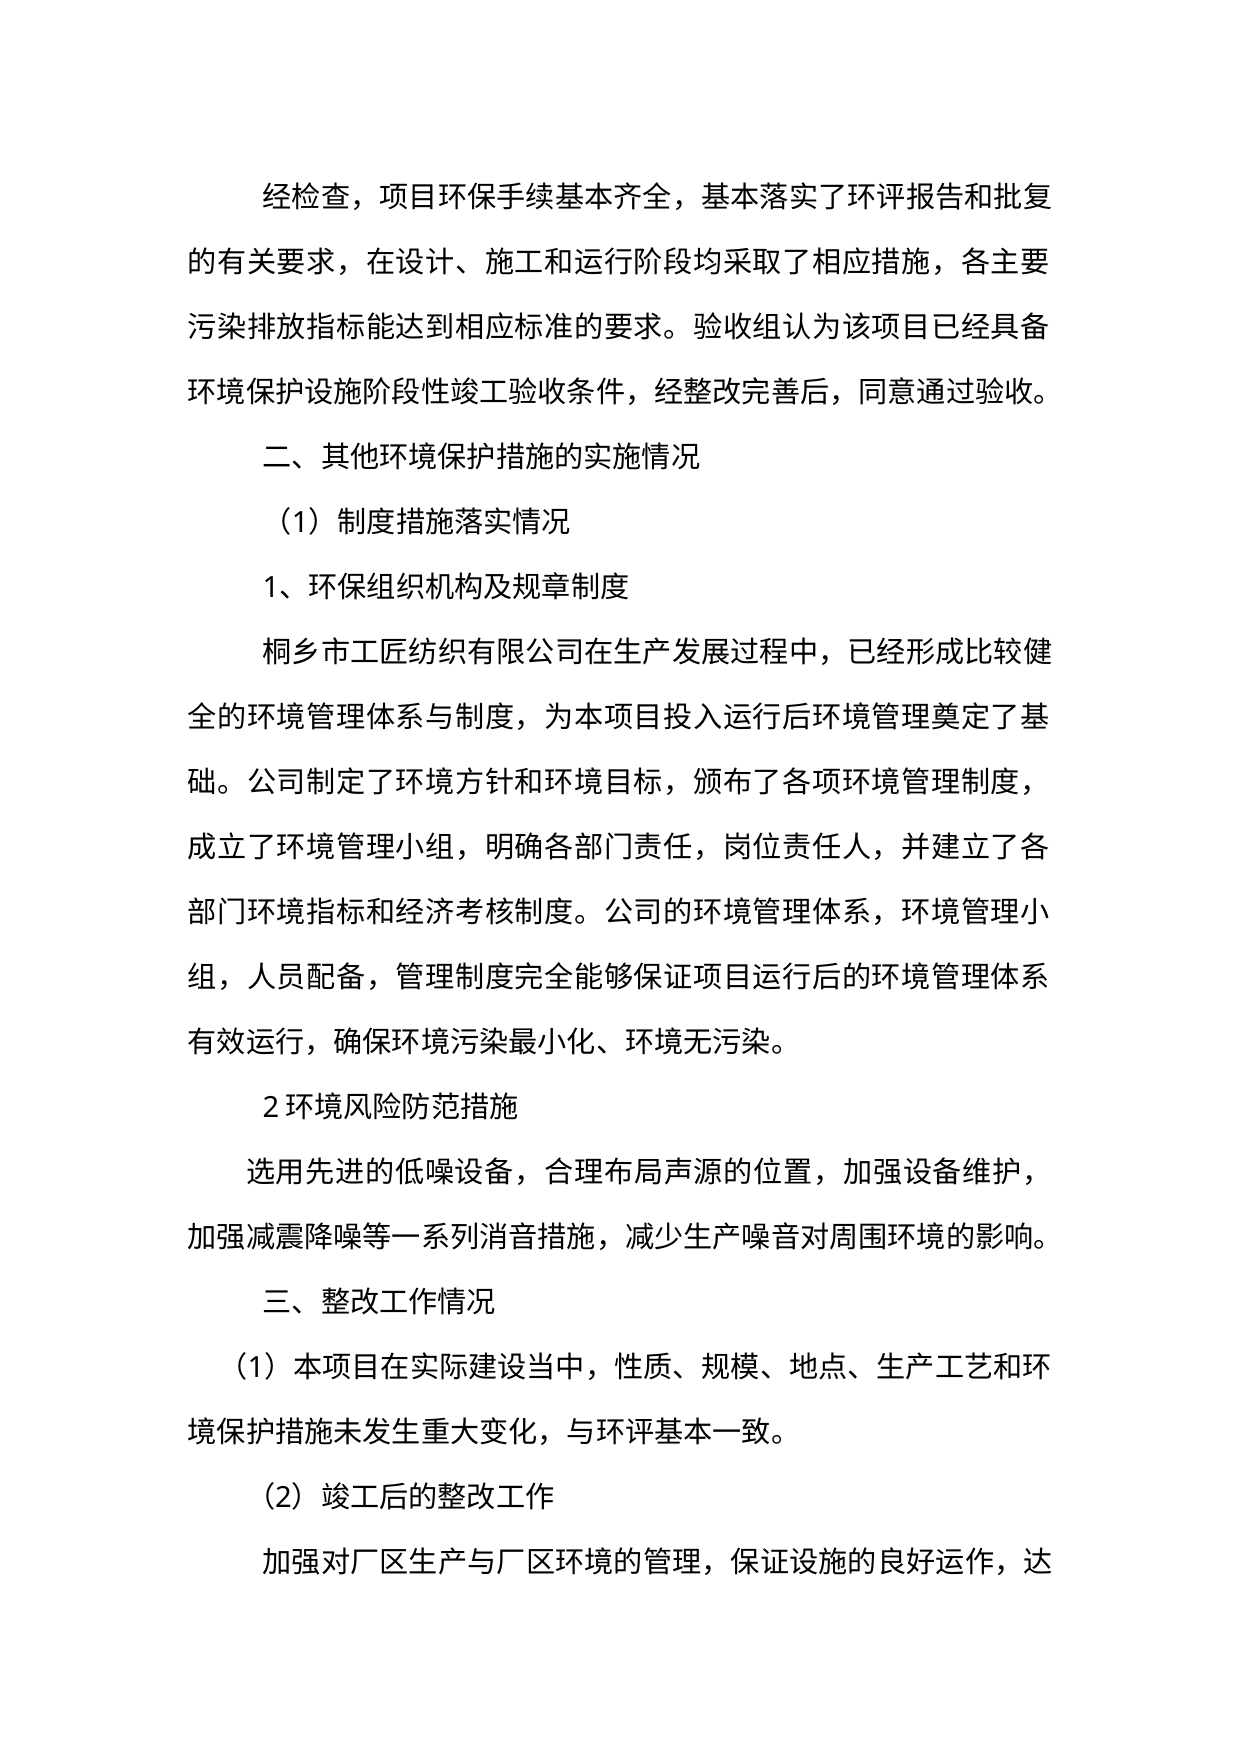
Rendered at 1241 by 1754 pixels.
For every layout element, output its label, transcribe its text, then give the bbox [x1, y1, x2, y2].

list 整改工作情况 [187, 1267, 1053, 1332]
text （1）制度措施落实情况 [187, 487, 1053, 552]
text 经检查，项目环保手续基本齐全，基本落实了环评报告和批复的有关要求，在设计、施工和运行阶段均采取了相应措施，各主要污染排放指标能达到相应标准的要求。验收组认为该项目已经具备环境保护设施阶段性竣工验收条件，经整改完善后，同意通过验收。 [187, 162, 1053, 422]
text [187, 1527, 1053, 1592]
text （2）竣工后的整改工作 [187, 1462, 1053, 1527]
text 选用先进的低噪设备，合理布局声源的位置，加强设备维护，加强减震降噪等一系列消音措施，减少生产噪音对周围环境的影响。 [187, 1137, 1053, 1267]
text 桐乡市工匠纺织有限公司在生产发展过程中，已经形成比较健全的环境管理体系与制度，为本项目投入运行后环境管理奠定了基础。公司制定了环境方针和环境目标，颁布了各项环境管理制度，成立了环境管理小组，明确各部门责任，岗位责任人，并建立了各部门环境指标和经济考核制度。公司的环境管理体系，环境管理小组，人员配备，管理制度完全能够保证项目运行后的环境管理体系有效运行，确保环境污染最小化、环境无污染。 [187, 617, 1053, 1072]
list 其他环境保护措施的实施情况 [187, 422, 1053, 487]
text （1）本项目在实际建设当中，性质、规模、地点、生产工艺和环境保护措施未发生重大变化，与环评基本一致。 [187, 1332, 1053, 1462]
text 2环境风险防范措施 [187, 1072, 1053, 1137]
text 1、环保组织机构及规章制度 [187, 552, 1053, 617]
